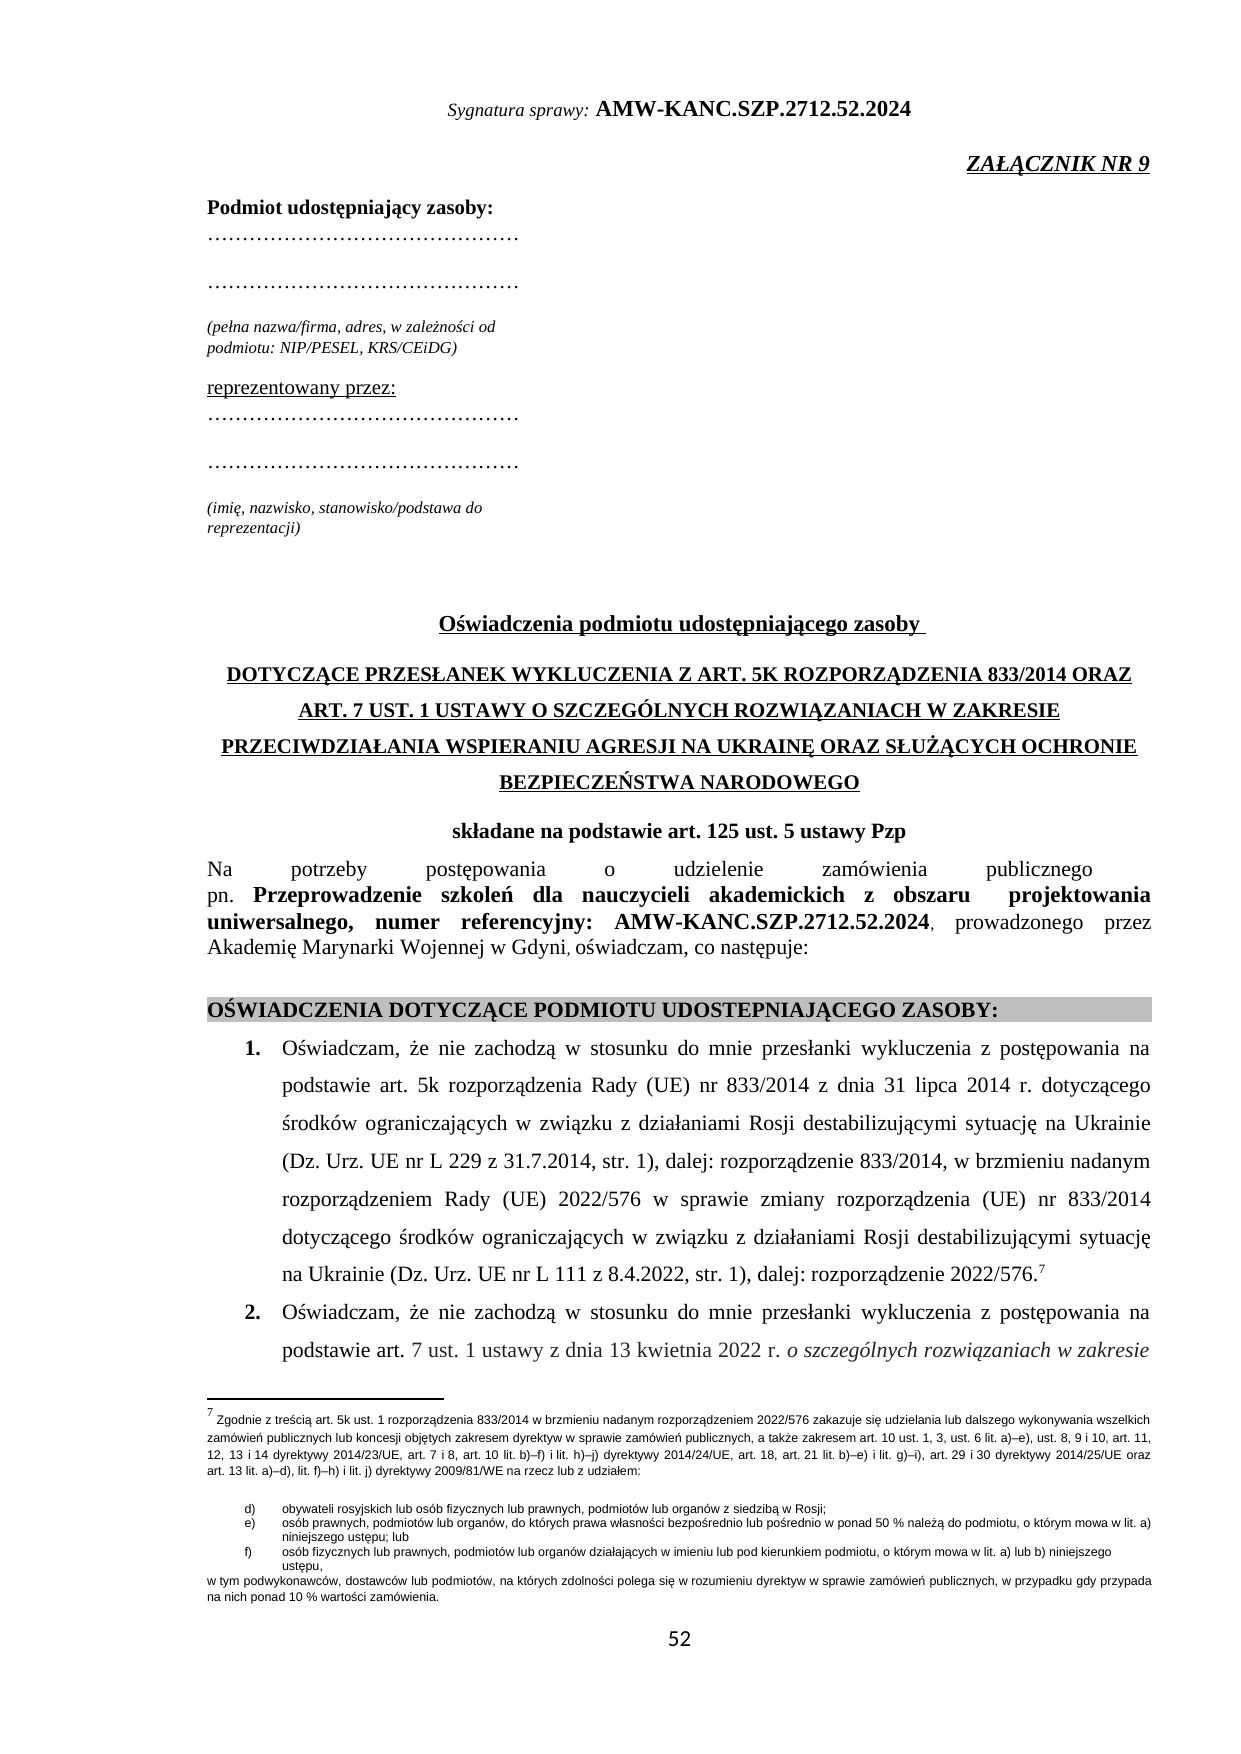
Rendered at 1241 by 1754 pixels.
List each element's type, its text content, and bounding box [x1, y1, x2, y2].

text reprezentowany przez: [207, 375, 1152, 399]
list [244, 1299, 1152, 1362]
text (imię, nazwisko, stanowisko/podstawa do reprezentacji) [207, 497, 532, 537]
text (pełna nazwa/firma, adres, w zależności od podmiotu: NIP/PESEL, KRS/CEiDG) [207, 317, 532, 357]
list Oświadczam, że nie zachodzą w stosunku do mnie przesłanki wykluczenia z postępowania na podstawie art. 5k rozporządzenia Rady (UE) nr 833/2014 z dnia 31 lipca 2014 r. dotyczącego środków ograniczających w związku z działaniami Rosji destabilizującymi sytuację na Ukrainie (Dz. Urz. UE nr L 229 z 31.7.2014, str. 1), dalej: rozporządzenie 833/2014, w brzmieniu nadanym rozporządzeniem Rady (UE) 2022/576 w sprawie zmiany rozporządzenia (UE) nr 833/2014 dotyczącego środków ograniczających w związku z działaniami Rosji destabilizującymi sytuację na Ukrainie (Dz. Urz. UE nr L 111 z 8.4.2022, str. 1), dalej: rozporządzenie 2022/576. [244, 1034, 1152, 1287]
text OŚWIADCZENIA DOTYCZĄCE PODMIOTU UDOSTEPNIAJĄCEGO ZASOBY: [207, 997, 1152, 1022]
text Oświadczenia podmiotu udostępniającego zasoby [207, 610, 1152, 636]
text ZAŁĄCZNIK NR 9 [871, 150, 1152, 176]
text DOTYCZĄCE PRZESŁANEK WYKLUCZENIA Z ART. 5K ROZPORZĄDZENIA 833/2014 ORAZ ART. 7 UST. 1 USTAWY o szczególnych rozwiązaniach w zakresie przeciwdziałania wspieraniu agresji na Ukrainę oraz służących ochronie bezpieczeństwa narodowego [207, 662, 1152, 794]
text Na potrzeby postępowania o udzielenie zamówienia publicznego pn. Przeprowadzenie szkoleń dla nauczycieli akademickich z obszaru projektowania uniwersalnego, numer referencyjny: AMW-KANC.SZP.2712.52.2024, prowadzonego przez Akademię Marynarki Wojennej w Gdyni, oświadczam, co następuje: [207, 856, 1152, 959]
text Podmiot udostępniający zasoby: [207, 195, 1152, 219]
text ……………………………………………………………………………… [207, 401, 532, 473]
text składane na podstawie art. 125 ust. 5 ustawy Pzp [207, 818, 1152, 843]
text ……………………………………………………………………………… [207, 221, 532, 293]
